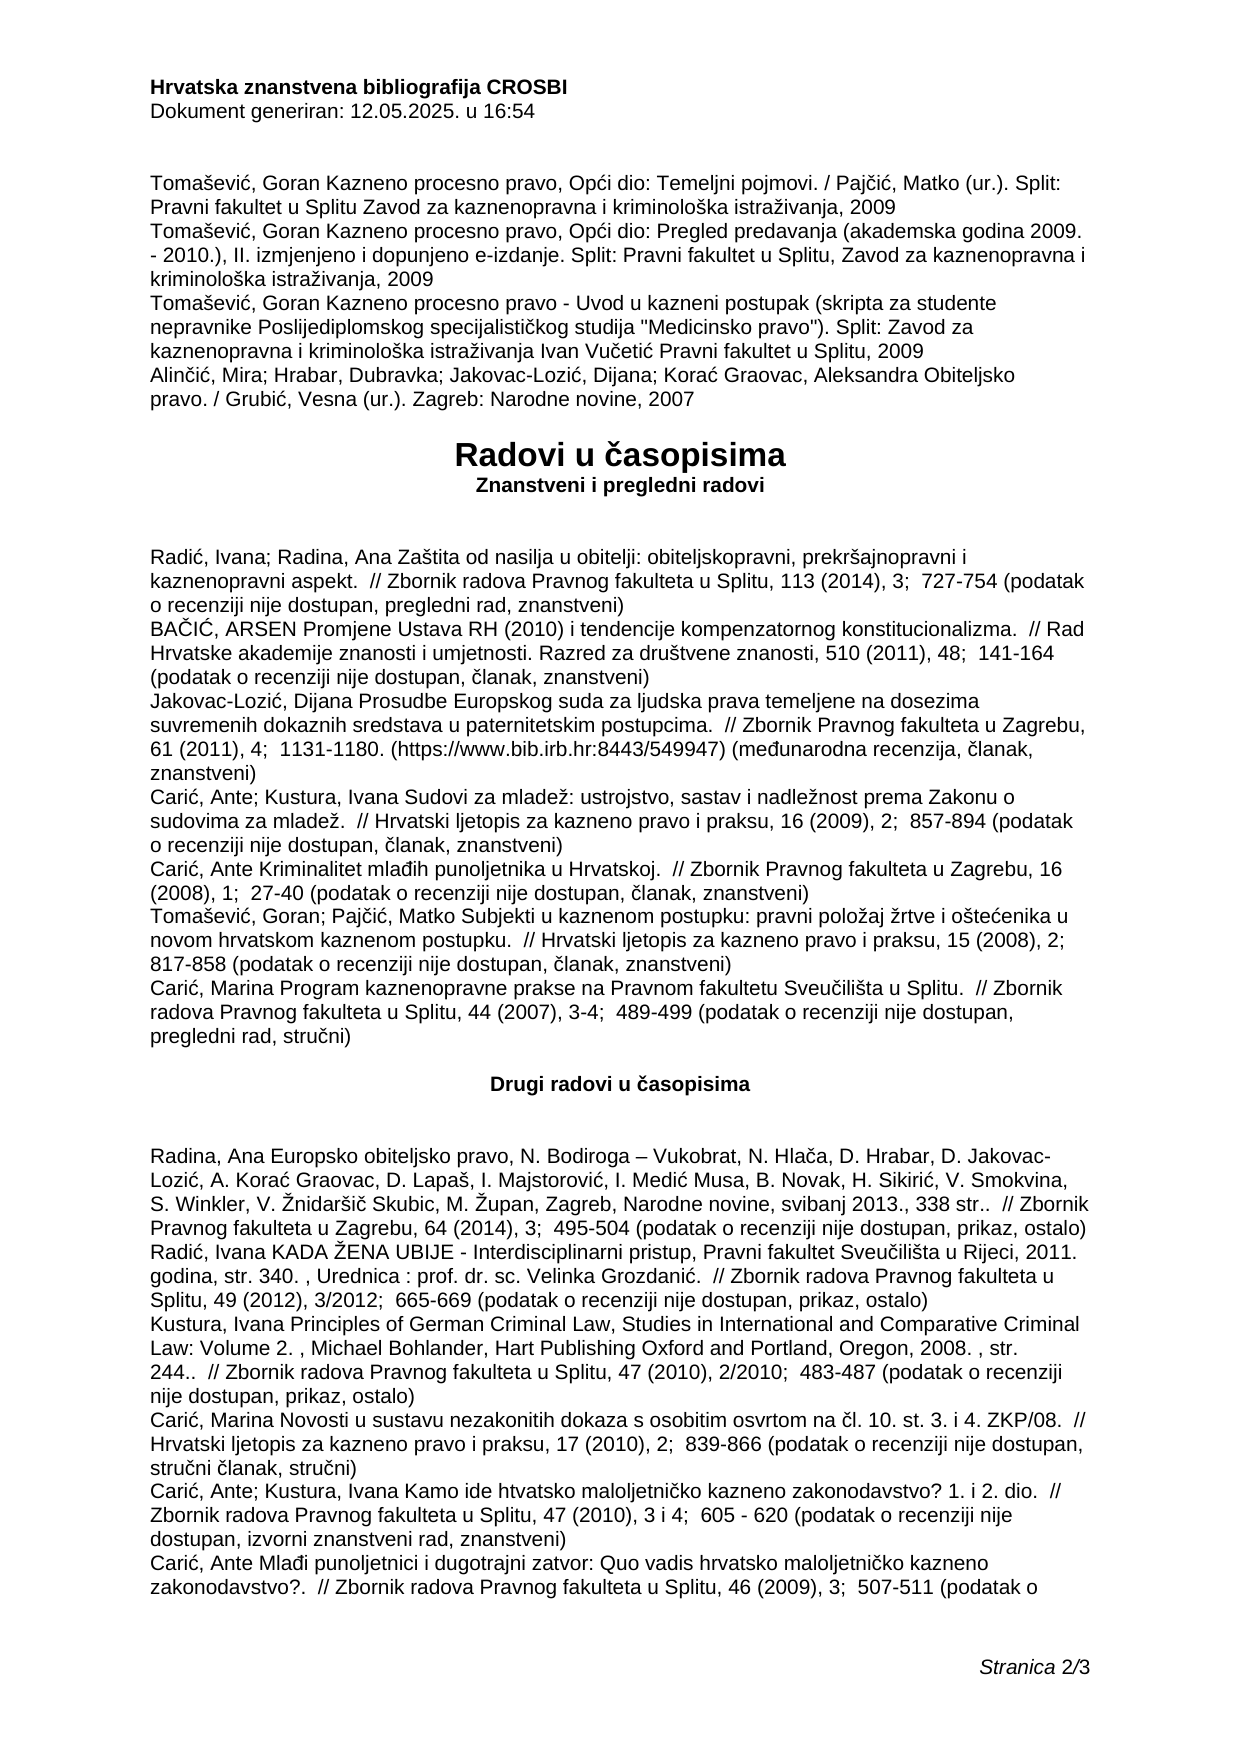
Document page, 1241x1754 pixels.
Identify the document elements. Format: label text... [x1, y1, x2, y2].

text Tomašević, Goran [150, 219, 1090, 291]
text Jakovac-Lozić, Dijana [150, 689, 1090, 784]
text Carić, Ante; Kustura, Ivana [150, 784, 1090, 856]
text Carić, Marina [150, 1407, 1090, 1479]
text BAČIĆ, ARSEN [150, 617, 1090, 689]
subtitle Drugi radovi u časopisima [150, 1072, 1090, 1096]
subtitle Znanstveni i pregledni radovi [150, 473, 1090, 497]
text Carić, Ante; Kustura, Ivana [150, 1479, 1090, 1551]
text Tomašević, Goran [150, 171, 1090, 219]
text Radina, Ana [150, 1144, 1090, 1240]
subtitle Radovi u časopisima [150, 434, 1090, 473]
text Radić, Ivana; Radina, Ana [150, 545, 1090, 617]
text Tomašević, Goran; Pajčić, Matko [150, 904, 1090, 976]
text Radić, Ivana [150, 1240, 1090, 1312]
text Alinčić, Mira; Hrabar, Dubravka; Jakovac-Lozić, Dijana; Korać Graovac, Aleksandra [150, 363, 1090, 411]
text Carić, Ante [150, 1551, 1090, 1599]
text Carić, Ante [150, 856, 1090, 904]
text Carić, Marina [150, 976, 1090, 1048]
text Kustura, Ivana [150, 1312, 1090, 1407]
text Tomašević, Goran [150, 291, 1090, 363]
